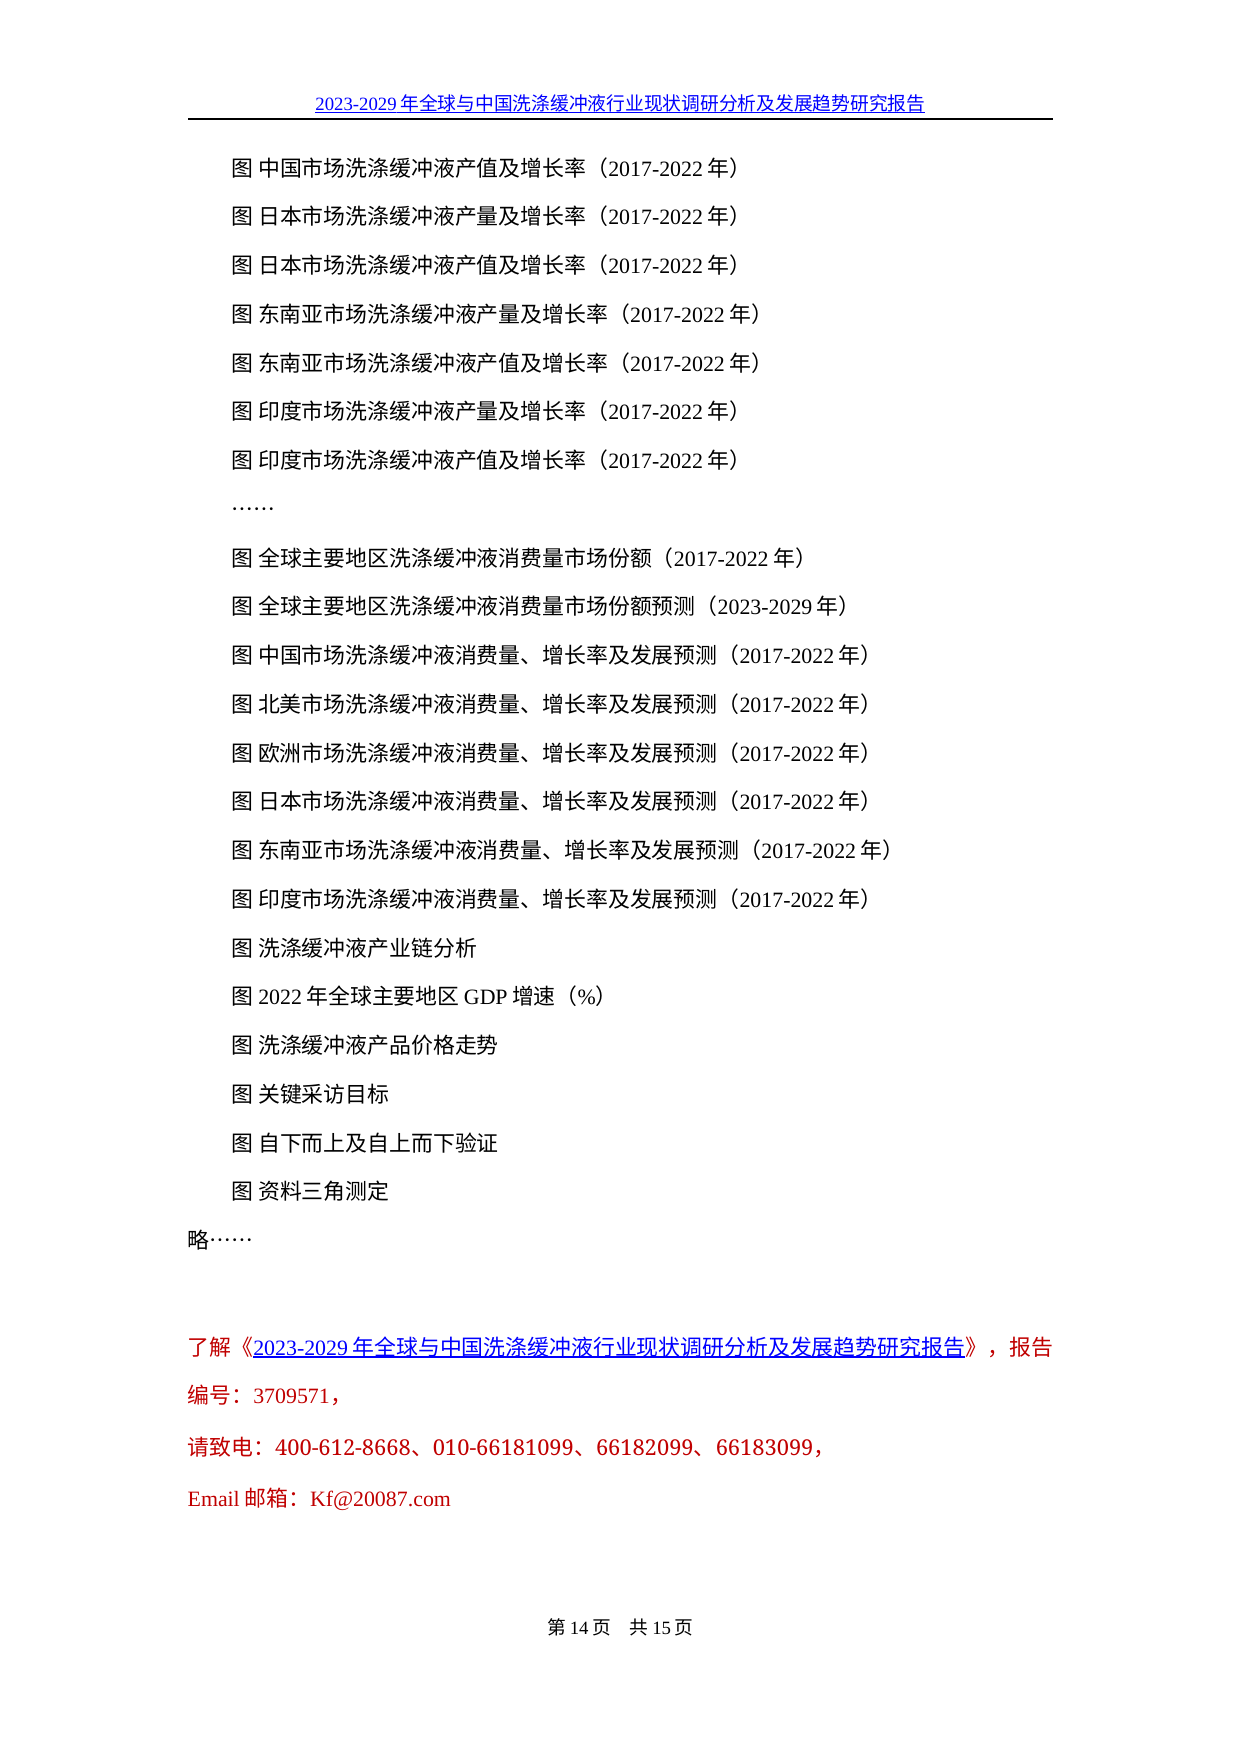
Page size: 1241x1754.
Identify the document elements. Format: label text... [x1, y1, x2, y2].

text 请致电：400-612-8668、010-66181099、66182099、66183099， [187, 1429, 1053, 1462]
text Email邮箱：Kf@20087.com [187, 1481, 1053, 1513]
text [187, 150, 1053, 1255]
text 了解《2023-2029年全球与中国洗涤缓冲液行业现状调研分析及发展趋势研究报告》，报告编号：3709571， [187, 1329, 1053, 1410]
